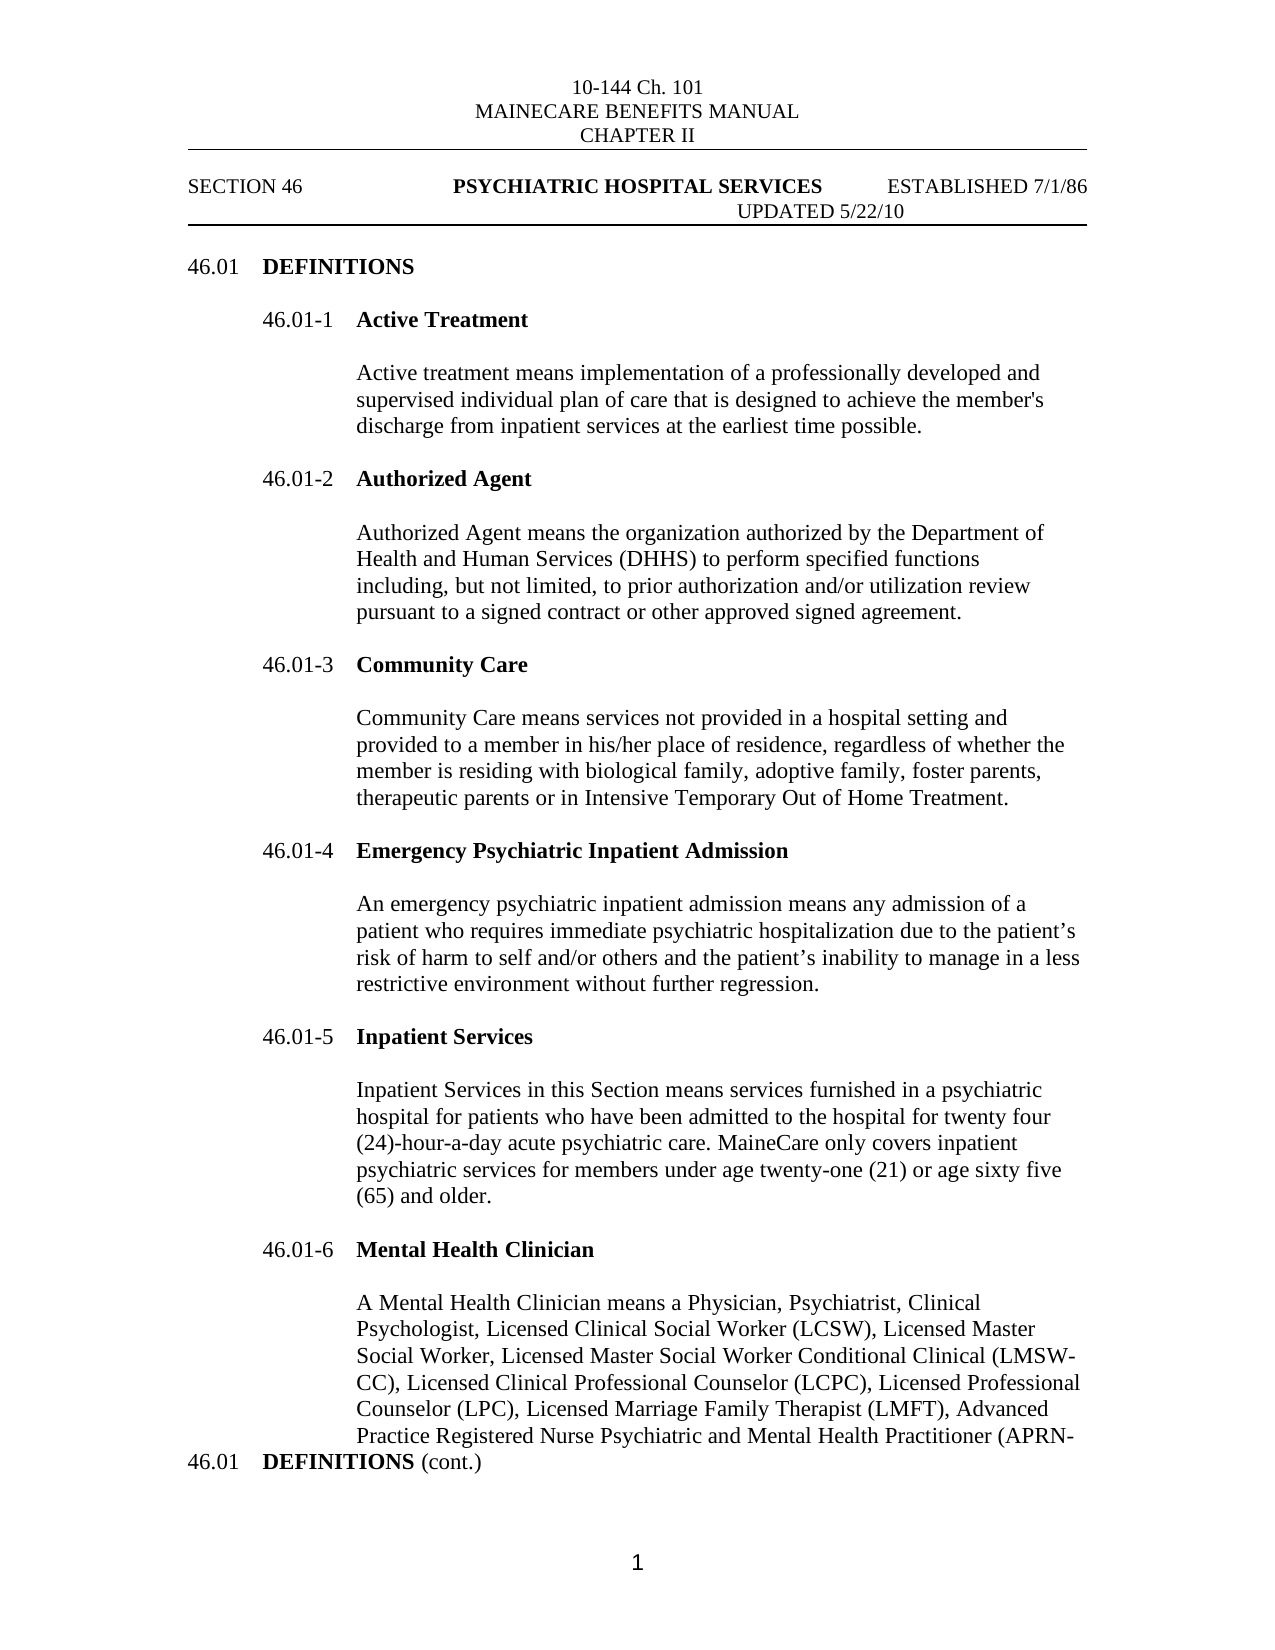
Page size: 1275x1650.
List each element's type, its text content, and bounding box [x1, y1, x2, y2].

text 46.01 DEFINITIONS [187, 253, 1087, 279]
text 46.01 DEFINITIONS (cont.) [187, 1448, 1087, 1474]
text 46.01-6 Mental Health Clinician [112, 1236, 1087, 1262]
text 46.01-3 Community Care [262, 651, 1087, 678]
text Inpatient Services in this Section means services furnished in a psychiatric hospital for patients who have been admitted to the hospital for twenty four (24)-hour-a-day acute psychiatric care. MaineCare only covers inpatient psychiatric services for members under age twenty-one (21) or age sixty five (65) and older. [356, 1076, 1087, 1209]
text Community Care means services not provided in a hospital setting and provided to a member in his/her place of residence, regardless of whether the member is residing with biological family, adoptive family, foster parents, therapeutic parents or in Intensive Temporary Out of Home Treatment. [262, 704, 1087, 811]
text 46.01-5 Inpatient Services [262, 1023, 1087, 1049]
text 46.01-1 Active Treatment [262, 306, 1087, 332]
text Active treatment means implementation of a professionally developed and supervised individual plan of care that is designed to achieve the member's discharge from inpatient services at the earliest time possible. [356, 359, 1087, 439]
text Authorized Agent means the organization authorized by the Department of Health and Human Services (DHHS) to perform specified functions including, but not limited, to prior authorization and/or utilization review pursuant to a signed contract or other approved signed agreement. [262, 518, 1046, 624]
text 46.01-2 Authorized Agent [262, 465, 1046, 492]
text An emergency psychiatric inpatient admission means any admission of a patient who requires immediate psychiatric hospitalization due to the patient’s risk of harm to self and/or others and the patient’s inability to manage in a less restrictive environment without further regression. [356, 890, 1087, 996]
text A Mental Health Clinician means a Physician, Psychiatrist, Clinical Psychologist, Licensed Clinical Social Worker (LCSW), Licensed Master Social Worker, Licensed Master Social Worker Conditional Clinical (LMSW-CC), Licensed Clinical Professional Counselor (LCPC), Licensed Professional Counselor (LPC), Licensed Marriage Family Therapist (LMFT), Advanced Practice istered Nurse Psychiatric and Mental Health Practitioner (APRN- [112, 1289, 1087, 1448]
text 46.01-4 Emergency Psychiatric Inpatient Admission [262, 837, 1087, 864]
